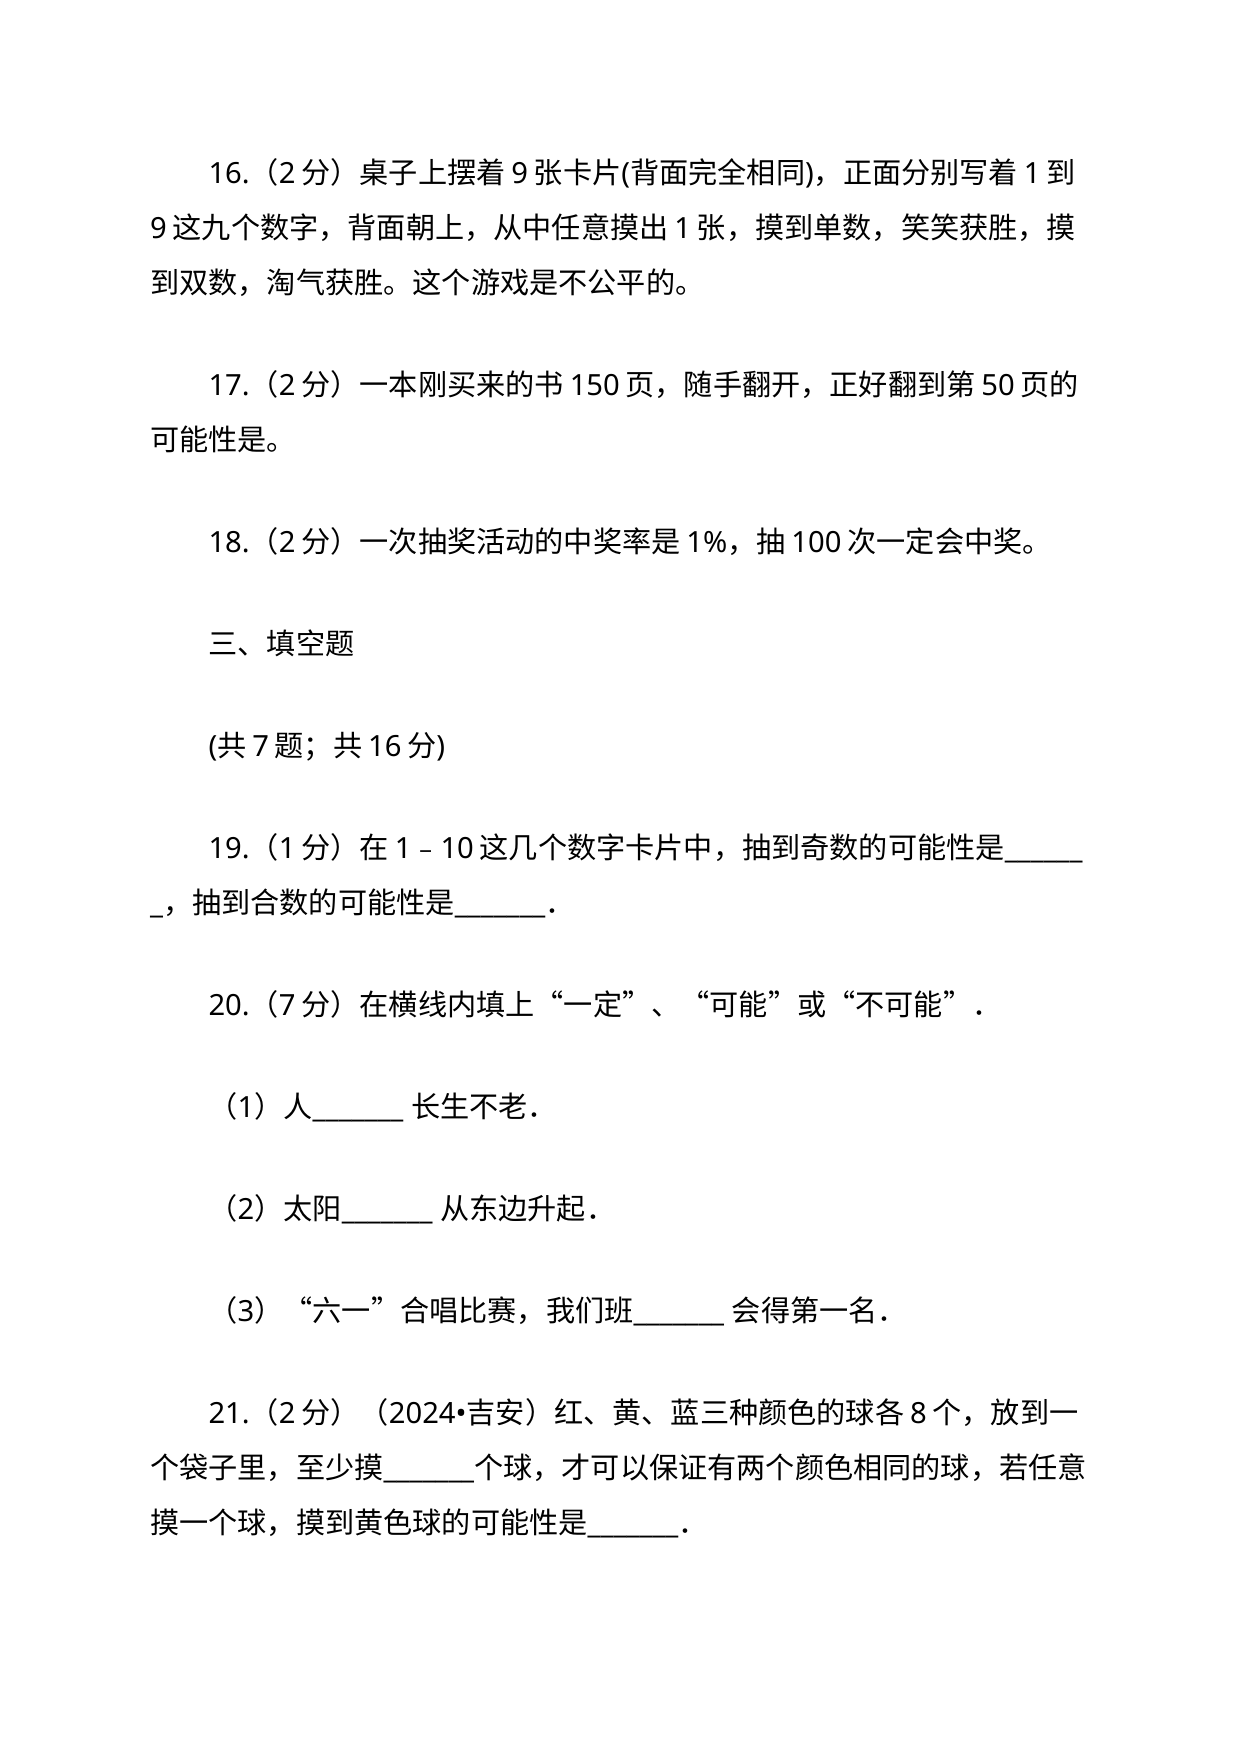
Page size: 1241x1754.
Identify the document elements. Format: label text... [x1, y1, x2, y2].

text 三、填空题 [150, 621, 1090, 663]
text 21.（2分）（2024•吉安）红、黄、蓝三种颜色的球各8个，放到一个袋子里，至少摸_______个球，才可以保证有两个颜色相同的球，若任意摸一个球，摸到黄色球的可能性是_______． [150, 1389, 1090, 1542]
text 18.（2分）一次抽奖活动的中奖率是1%，抽100次一定会中奖。 [150, 518, 1090, 561]
text 20.（7分）在横线内填上“一定”、“可能”或“不可能”． [150, 981, 1090, 1024]
text （1）人_______ 长生不老． [150, 1083, 1090, 1126]
text （3）“六一”合唱比赛，我们班_______ 会得第一名． [150, 1287, 1090, 1329]
text （2）太阳_______ 从东边升起． [150, 1185, 1090, 1228]
text 17.（2分）一本刚买来的书150页，随手翻开，正好翻到第50页的可能性是。 [150, 362, 1090, 459]
text 16.（2分）桌子上摆着9张卡片(背面完全相同)，正面分别写着1到9这九个数字，背面朝上，从中任意摸出1张，摸到单数，笑笑获胜，摸到双数，淘气获胜。这个游戏是不公平的。 [150, 150, 1090, 302]
text (共7题；共16分) [150, 722, 1090, 765]
text 19.（1分）在1﹣10这几个数字卡片中，抽到奇数的可能性是_______，抽到合数的可能性是_______． [150, 824, 1090, 922]
